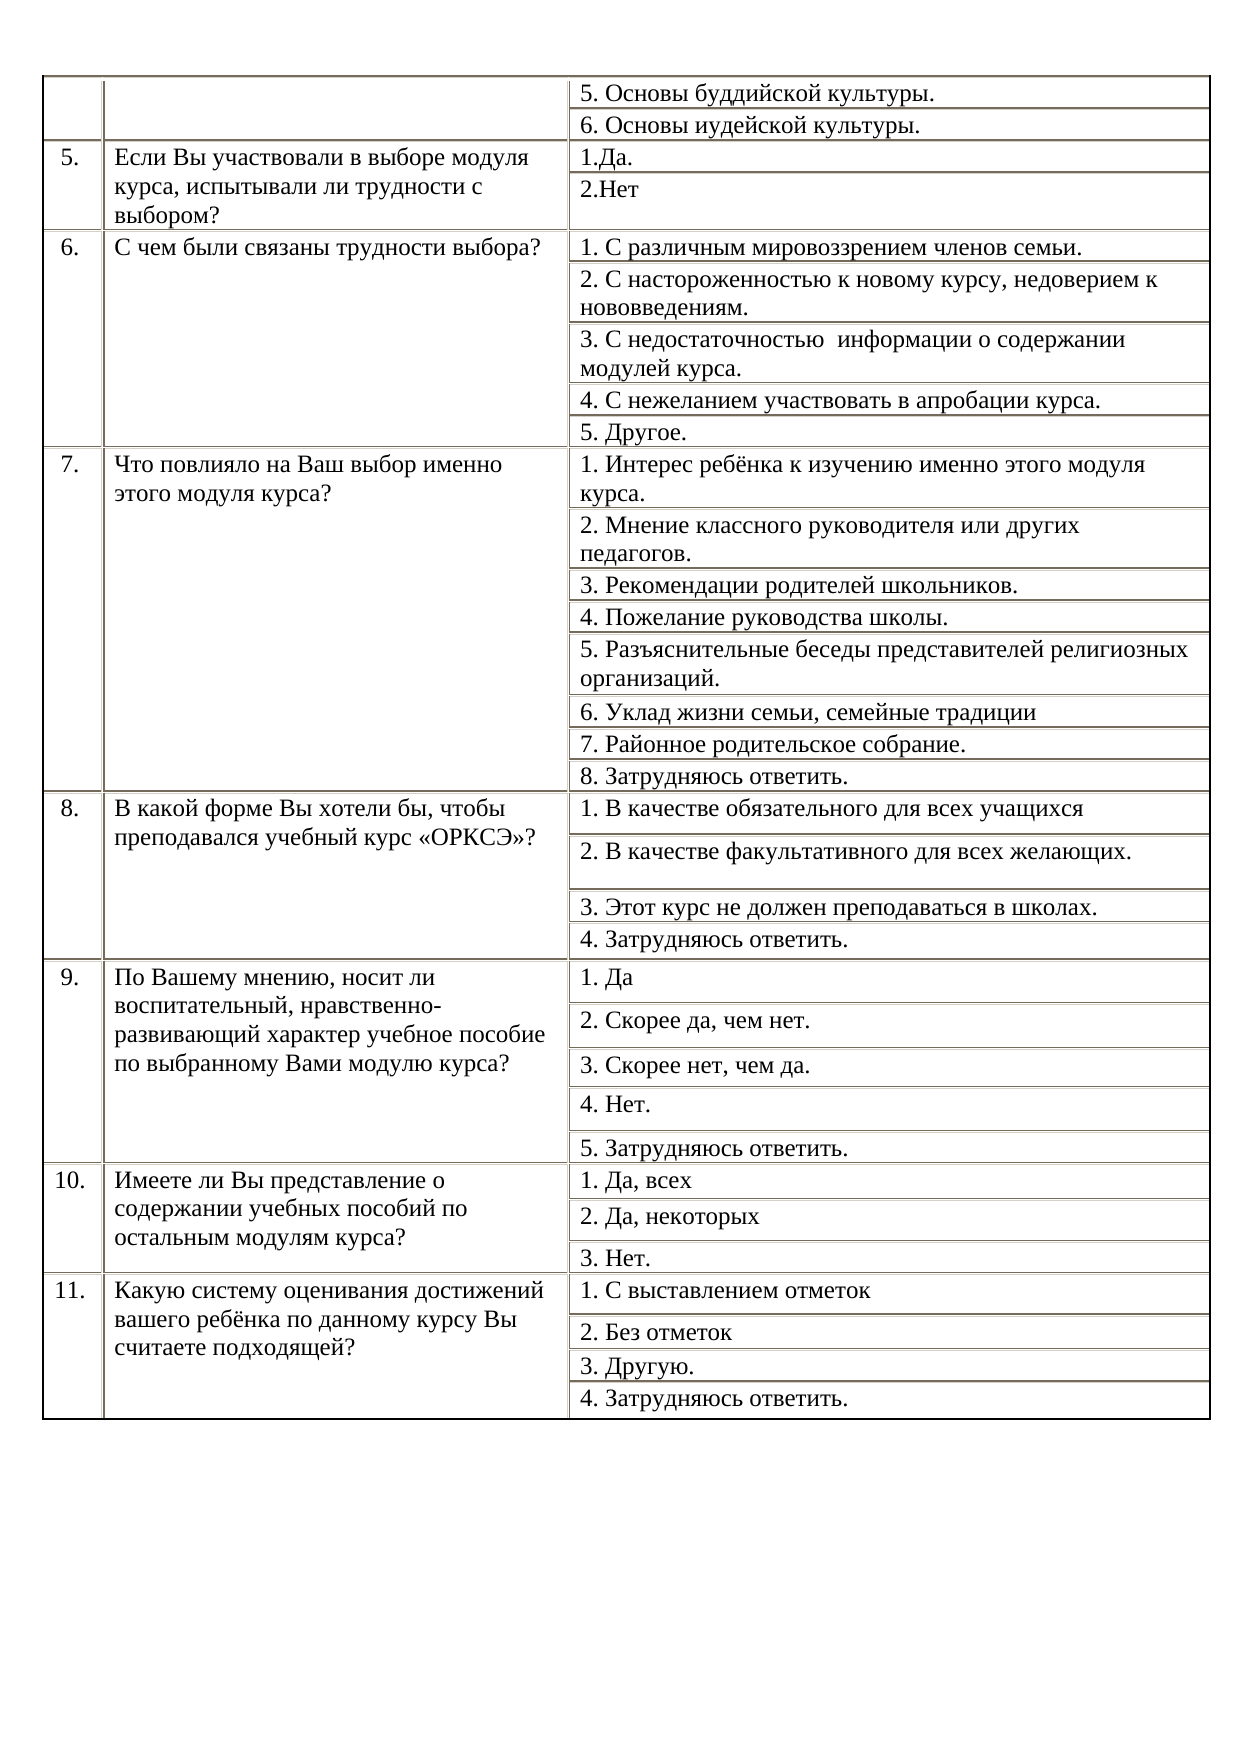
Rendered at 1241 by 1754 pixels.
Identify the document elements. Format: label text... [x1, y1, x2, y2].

table_cell 1. С выставлением отметок [570, 1275, 1209, 1313]
table_cell 2. Мнение классного руководителя или других педагогов. [570, 510, 1209, 567]
table_cell 8. Затрудняюсь ответить. [570, 762, 1209, 790]
table_cell 5. Затрудняюсь ответить. [570, 1133, 1209, 1162]
table_cell 4. Затрудняюсь ответить. [570, 1383, 1209, 1418]
table_cell 4. С нежеланием участвовать в апробации курса. [570, 385, 1209, 414]
table_cell 2. Без отметок [570, 1317, 1209, 1348]
table_cell 10. [44, 1165, 101, 1272]
table_cell 7. Районное родительское собрание. [570, 730, 1209, 758]
table_cell 3. С недостаточностью информации о содержании модулей курса. [570, 325, 1209, 382]
table_cell 5. Основы буддийской культуры. [569, 78, 1209, 107]
table_cell 5. Другое. [570, 417, 1209, 446]
table_cell В какой форме Вы хотели бы, чтобы преподавался учебный курс «ОРКСЭ»? [105, 794, 567, 958]
table_cell 2.Нет [570, 174, 1209, 228]
table_cell 9. [44, 962, 101, 1162]
table_cell 2. Да, некоторых [570, 1201, 1209, 1240]
table_cell 5. Разъяснительные беседы представителей религиозных организаций. [570, 635, 1209, 694]
table_cell 1.Да. [570, 142, 1209, 171]
table_cell 3. Другую. [570, 1351, 1209, 1380]
table_cell 2. С настороженностью к новому курсу, недоверием к нововведениям. [570, 264, 1209, 321]
table_cell 6. Уклад жизни семьи, семейные традиции [570, 697, 1209, 726]
table_cell 1. С различным мировоззрением членов семьи. [570, 232, 1209, 260]
table_cell Имеете ли Вы представление о содержании учебных пособий по остальным модулям курса? [105, 1165, 567, 1272]
table_cell 1. Интерес ребёнка к изучению именно этого модуля курса. [570, 449, 1209, 507]
table_cell 1. В качестве обязательного для всех учащихся [570, 794, 1209, 833]
table_cell 4. Пожелание руководства школы. [570, 603, 1209, 631]
table_cell 3. Рекомендации родителей школьников. [570, 571, 1209, 599]
table_cell 1. Да, всех [570, 1165, 1209, 1197]
table_cell 4. Нет. [570, 1089, 1209, 1129]
table_cell Какую систему оценивания достижений вашего ребёнка по данному курсу Вы считаете подходящей? [105, 1275, 567, 1418]
table_cell 4. Затрудняюсь ответить. [570, 924, 1209, 958]
table_cell 2. Скорее да, чем нет. [570, 1005, 1209, 1047]
table_cell 3. Этот курс не должен преподаваться в школах. [570, 892, 1209, 921]
table_cell Что повлияло на Ваш выбор именно этого модуля курса? [105, 449, 567, 790]
table_cell 3. Скорее нет, чем да. [570, 1050, 1209, 1086]
table_cell 6. [44, 232, 101, 446]
table_cell 3. Нет. [570, 1243, 1209, 1272]
table_cell С чем были связаны трудности выбора? [105, 232, 567, 446]
table_cell 8. [44, 794, 101, 958]
table_cell Если Вы участвовали в выборе модуля курса, испытывали ли трудности с выбором? [105, 142, 567, 228]
table_cell 5. [44, 142, 101, 228]
table_cell По Вашему мнению, носит ли воспитательный, нравственно-развивающий характер учебное пособие по выбранному Вами модулю курса? [105, 962, 567, 1162]
table_cell 7. [44, 449, 101, 790]
table_cell 2. В качестве факультативного для всех желающих. [570, 837, 1209, 888]
table_cell 6. Основы иудейской культуры. [570, 110, 1209, 139]
table_cell 1. Да [570, 962, 1209, 1001]
table_cell 11. [44, 1275, 101, 1418]
